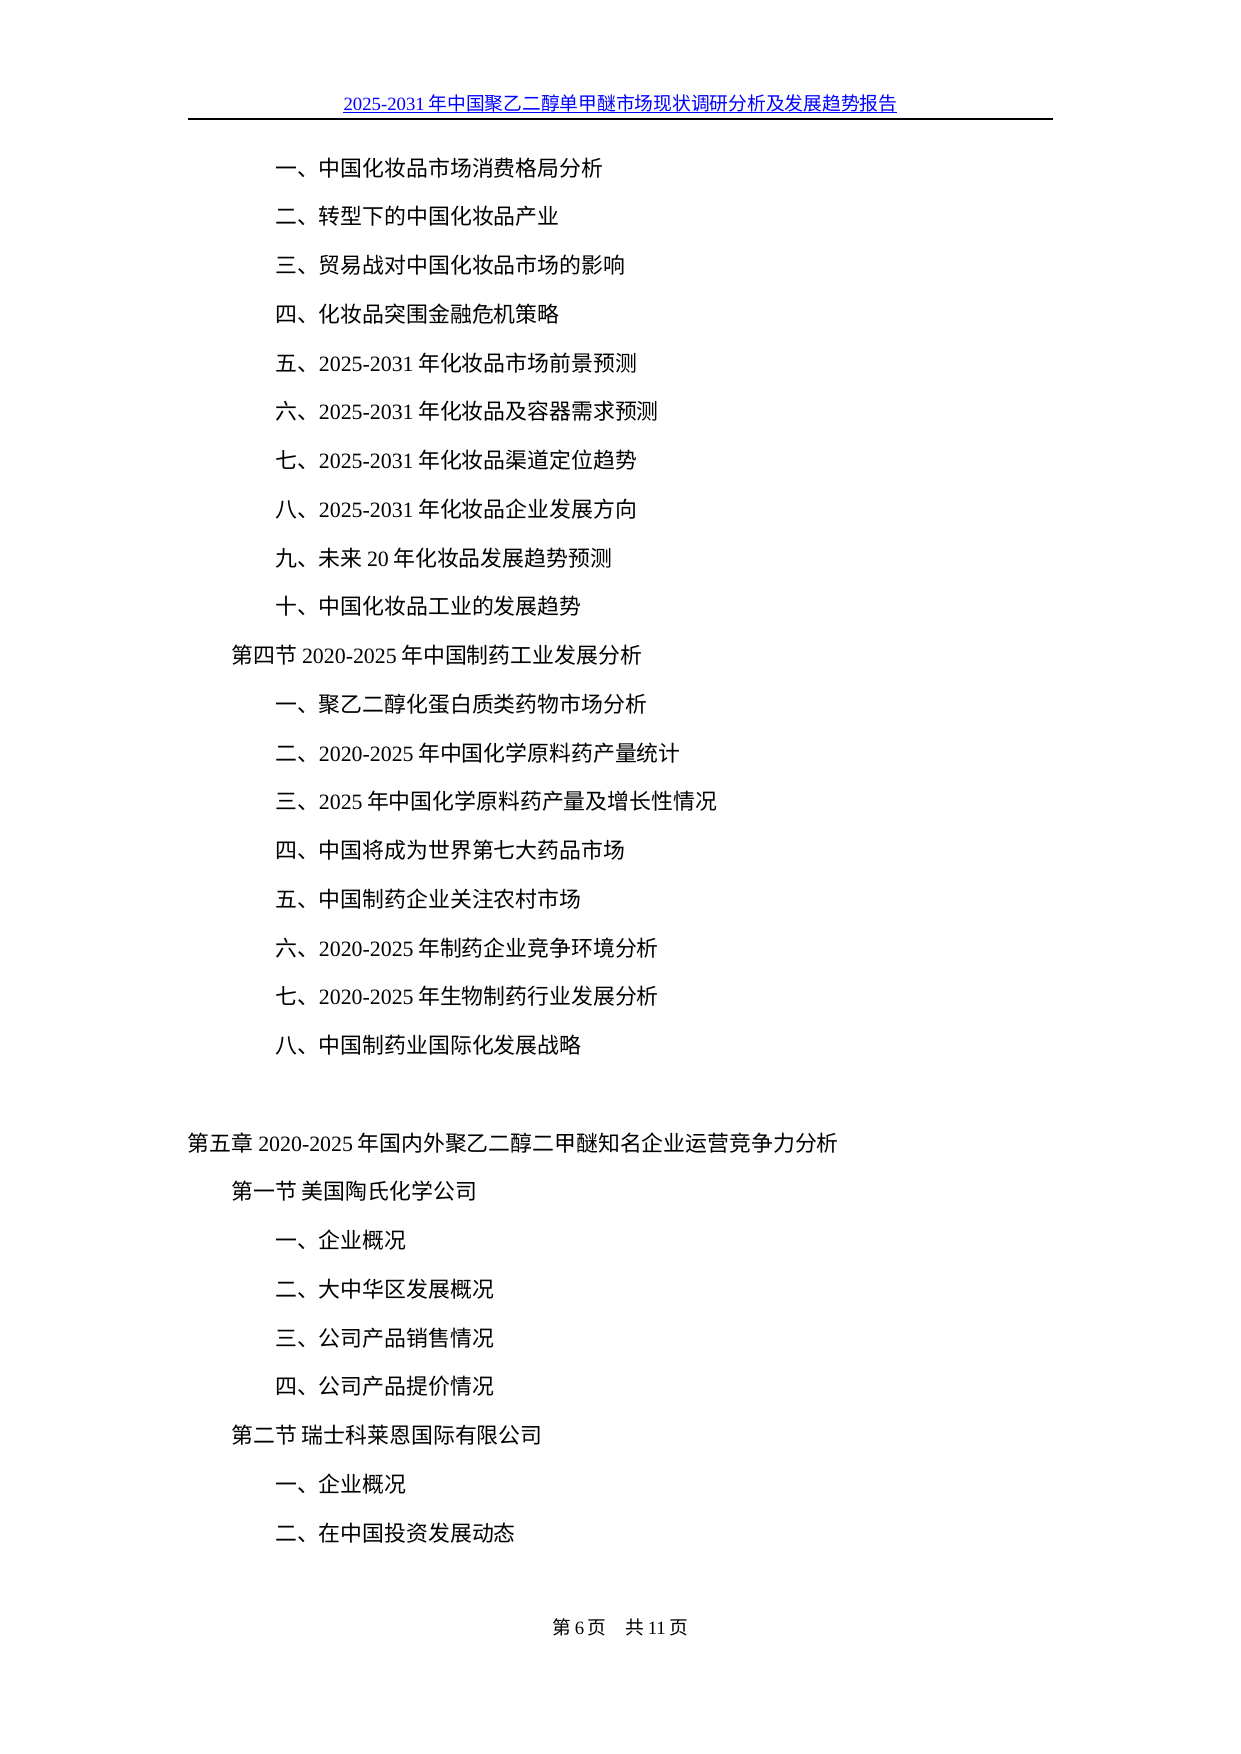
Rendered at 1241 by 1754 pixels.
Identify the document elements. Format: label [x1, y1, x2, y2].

text [187, 150, 1053, 1548]
